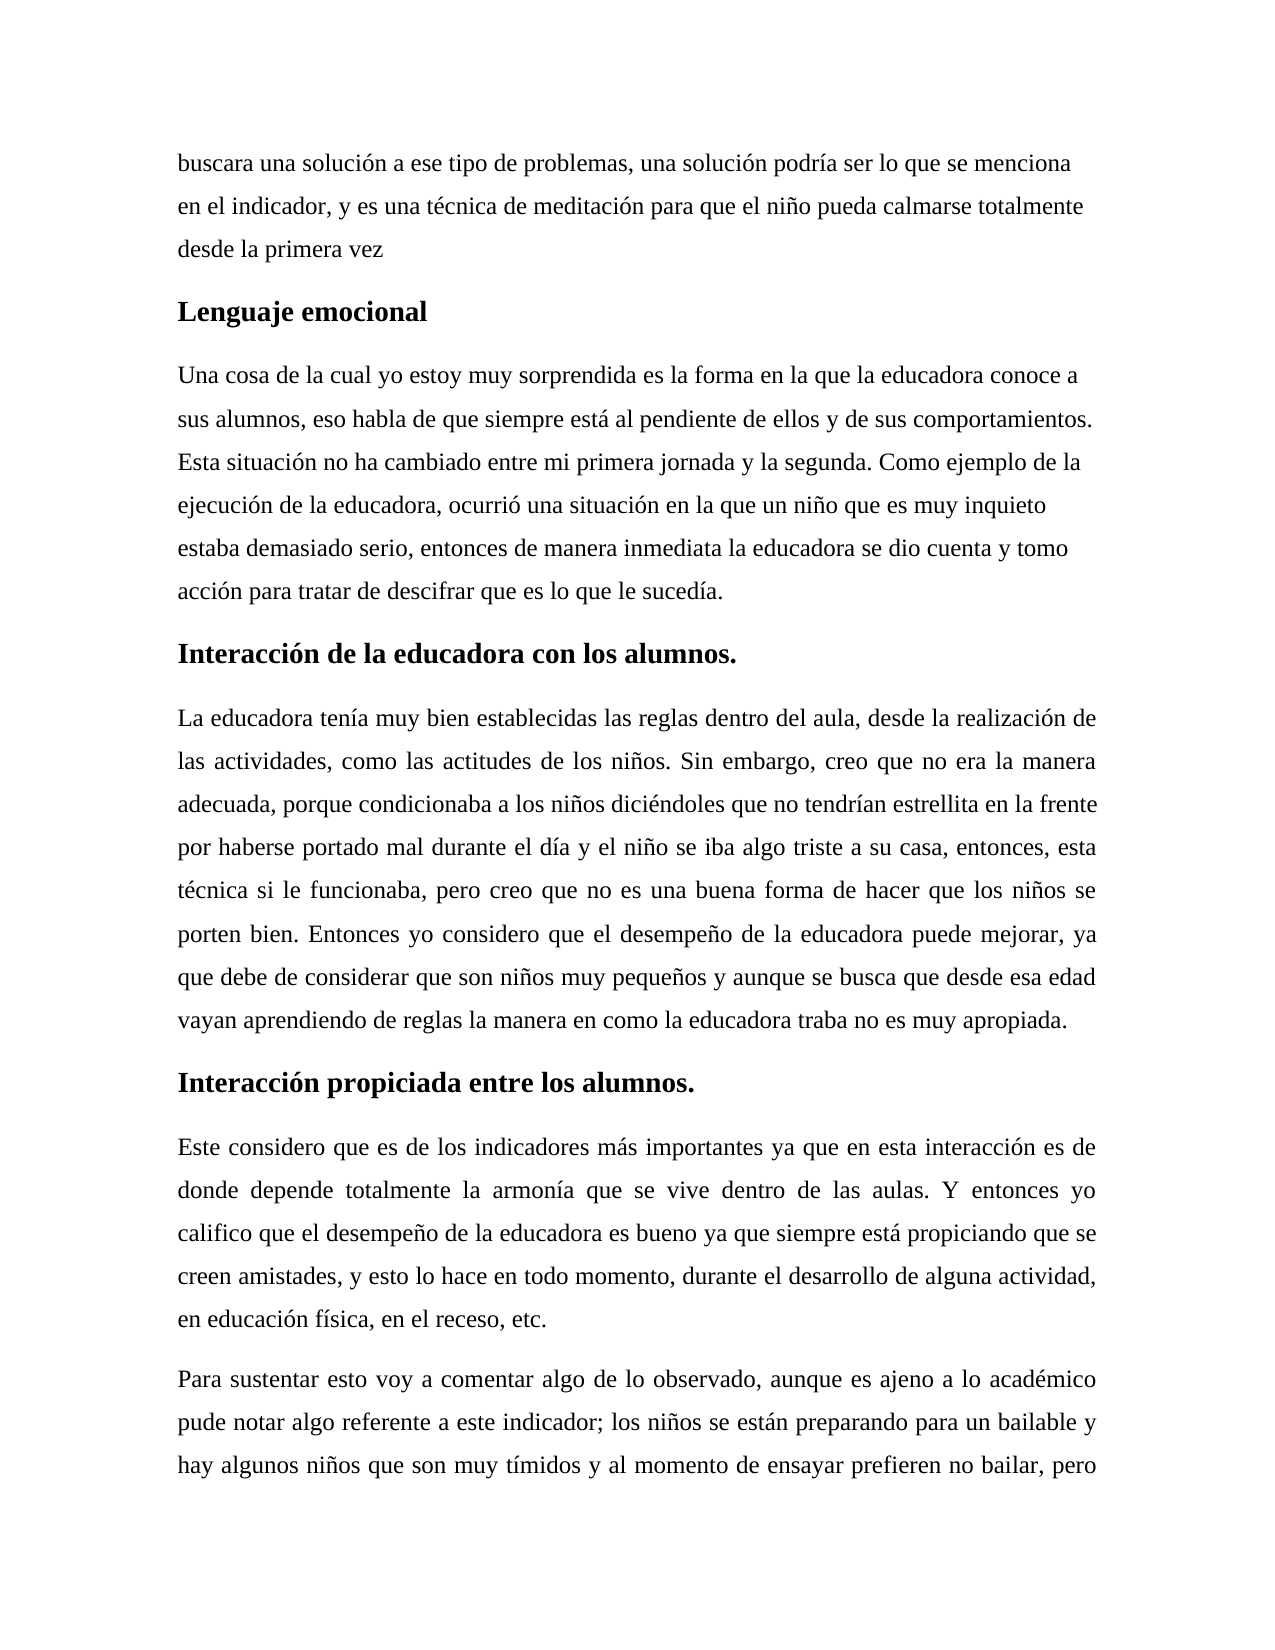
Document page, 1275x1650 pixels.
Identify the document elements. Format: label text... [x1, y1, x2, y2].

text Interacción de la educadora con los alumnos. [177, 636, 1098, 669]
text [177, 1364, 1098, 1479]
text Interacción propiciada entre los alumnos. [177, 1065, 1098, 1098]
text Lenguaje emocional [177, 294, 1098, 327]
text La educadora tenía muy bien establecidas las reglas dentro del aula, desde la realización de las actividades, como las actitudes de los niños. Sin embargo, creo que no era la manera adecuada, porque condicionaba a los niños diciéndoles que no tendrían estrellita en la frente por haberse portado mal durante el día y el niño se iba algo triste a su casa, entonces, esta técnica si le funcionaba, pero creo que no es una buena forma de hacer que los niños se porten bien. Entonces yo considero que el desempeño de la educadora puede mejorar, ya que debe de considerar que son niños muy pequeños y aunque se busca que desde esa edad vayan aprendiendo de reglas la manera en como la educadora traba no es muy apropiada. [177, 703, 1098, 1034]
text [177, 148, 1098, 263]
text Este considero que es de los indicadores más importantes ya que en esta interacción es de donde depende totalmente la armonía que se vive dentro de las aulas. Y entonces yo califico que el desempeño de la educadora es bueno ya que siempre está propiciando que se creen amistades, y esto lo hace en todo momento, durante el desarrollo de alguna actividad, en educación física, en el receso, etc. [177, 1132, 1098, 1333]
text Una cosa de la cual yo estoy muy sorprendida es la forma en la que la educadora conoce a sus alumnos, eso habla de que siempre está al pendiente de ellos y de sus comportamientos. Esta situación no ha cambiado entre mi primera jornada y la segunda. Como ejemplo de la ejecución de la educadora, ocurrió una situación en la que un niño que es muy inquieto estaba demasiado serio, entonces de manera inmediata la educadora se dio cuenta y tomo acción para tratar de descifrar que es lo que le sucedía. [177, 361, 1098, 605]
